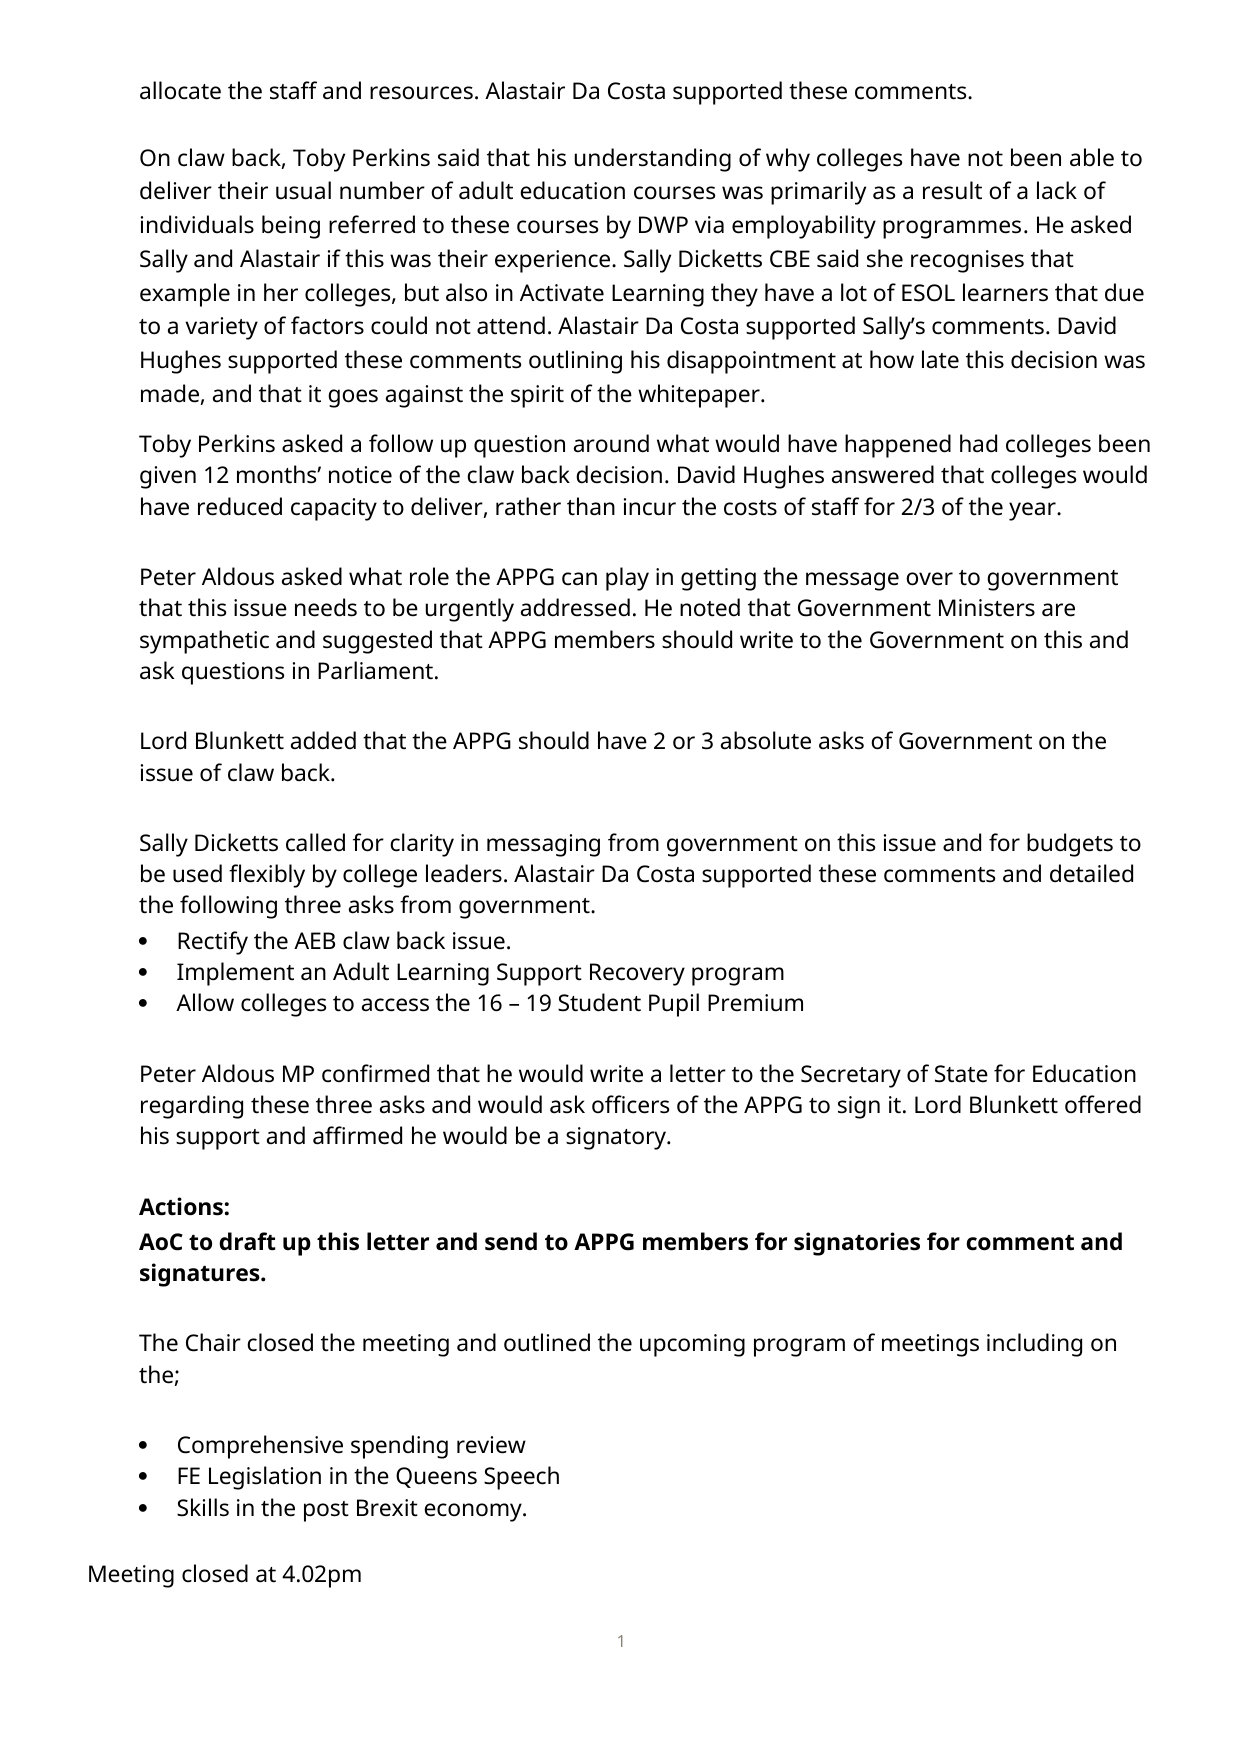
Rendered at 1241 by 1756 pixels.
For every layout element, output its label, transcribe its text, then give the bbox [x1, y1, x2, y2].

text 1 [77, 1630, 1165, 1653]
text On claw back, Toby Perkins said that his understanding of why colleges have not been able to deliver their usual number of adult education courses was primarily as a result of a lack of individuals being referred to these courses by DWP via employability programmes. He asked Sally and Alastair if this was their experience. Sally Dicketts CBE said she recognises that example in her colleges, but also in Activate Learning they have a lot of ESOL learners that due to a variety of factors could not attend. Alastair Da Costa supported Sally’s comments. David Hughes supported these comments outlining his disappointment at how late this decision was made, and that it goes against the spirit of the whitepaper. [139, 141, 1165, 409]
list Implement an Adult Learning Support Recovery program [139, 956, 1153, 987]
list Allow colleges to access the 16 – 19 Student Pupil Premium [139, 987, 1153, 1018]
text Sally Dicketts called for clarity in messaging from government on this issue and for budgets to be used flexibly by college leaders. Alastair Da Costa supported these comments and detailed the following three asks from government. [139, 827, 1153, 921]
text Actions: [139, 1190, 1153, 1222]
text Peter Aldous MP confirmed that he would write a letter to the Secretary of State for Education regarding these three asks and would ask officers of the APPG to sign it. Lord Blunkett offered his support and affirmed he would be a signatory. [139, 1057, 1153, 1151]
text Toby Perkins asked a follow up question around what would have happened had colleges been given 12 months’ notice of the claw back decision. David Hughes answered that colleges would have reduced capacity to deliver, rather than incur the costs of staff for 2/3 of the year. [139, 428, 1153, 522]
text AoC to draft up this letter and send to APPG members for signatories for comment and signatures. [139, 1226, 1153, 1288]
text Peter Aldous asked what role the APPG can play in getting the message over to government that this issue needs to be urgently addressed. He noted that Government Ministers are sympathetic and suggested that APPG members should write to the Government on this and ask questions in Parliament. [139, 561, 1153, 686]
list FE Legislation in the Queens Speech [139, 1460, 1153, 1491]
list Skills in the post Brexit economy. [139, 1491, 1153, 1523]
text Lord Blunkett added that the APPG should have 2 or 3 absolute asks of Government on the issue of claw back. [139, 725, 1153, 788]
text Meeting closed at 4.02pm [87, 1558, 1165, 1589]
list Rectify the AEB claw back issue. [139, 924, 1153, 956]
list Comprehensive spending review [139, 1429, 1153, 1460]
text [139, 75, 1153, 106]
text The Chair closed the meeting and outlined the upcoming program of meetings including on the; [139, 1327, 1153, 1390]
